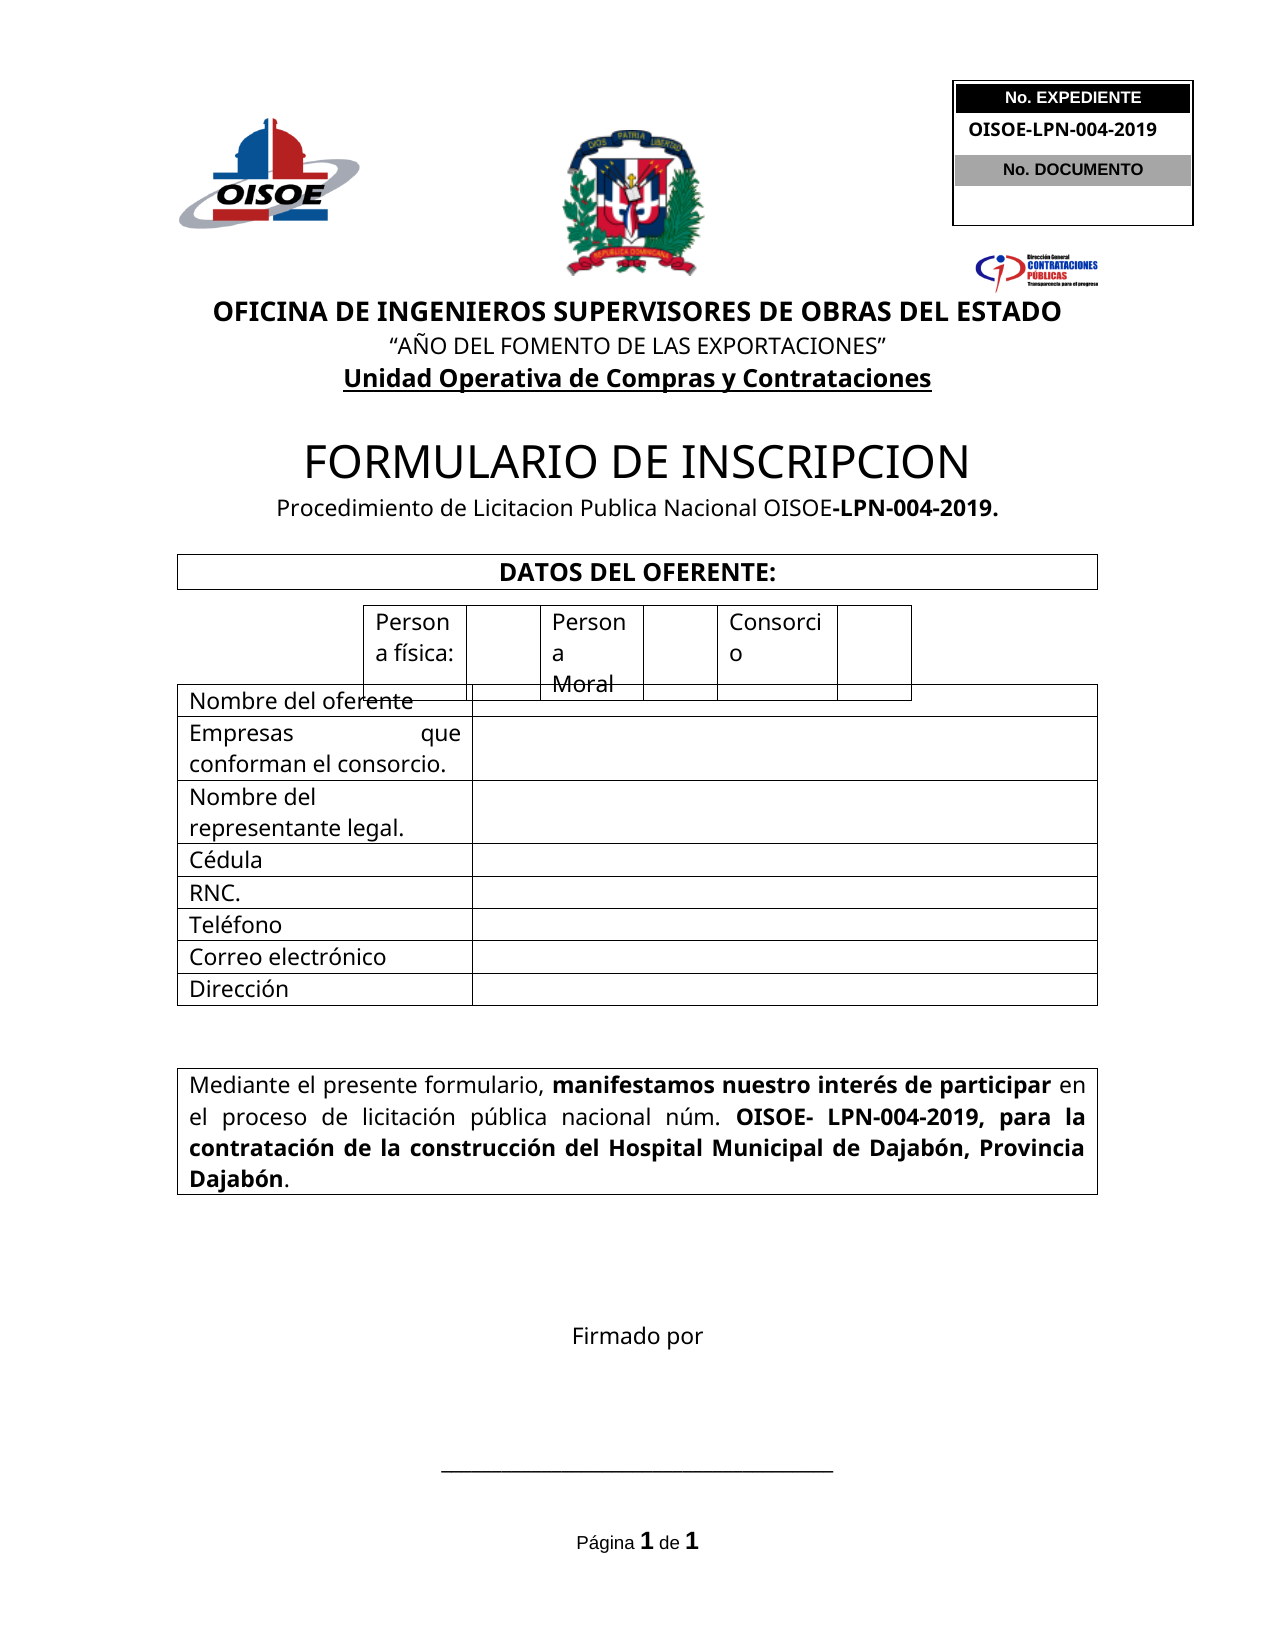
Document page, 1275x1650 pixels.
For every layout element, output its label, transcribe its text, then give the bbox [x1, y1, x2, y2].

table_cell [473, 717, 1097, 780]
table_cell [473, 781, 1097, 843]
text Unidad Operativa de Compras y Contrataciones [177, 361, 1098, 395]
text “AÑO DEL FOMENTO DE LAS EXPORTACIONES” [177, 330, 1098, 361]
table_cell [473, 909, 1097, 940]
table_cell [473, 844, 1097, 876]
table_header Persona Moral [541, 606, 643, 700]
text FORMULARIO DE INSCRIPCION [177, 429, 1098, 491]
picture [975, 254, 1098, 293]
table_header [838, 606, 911, 700]
table_cell [473, 877, 1097, 908]
table_cell RNC. [178, 877, 472, 908]
table_cell [473, 974, 1097, 1005]
picture [562, 130, 705, 276]
table_header [467, 606, 540, 700]
text Procedimiento de Licitacion Publica Nacional OISOE-LPN-004-2019. [177, 491, 1098, 523]
picture [177, 118, 361, 231]
table_cell Empresas que conforman el consorcio. [178, 717, 472, 780]
table_cell Nombre del representante legal. [178, 781, 472, 843]
table_cell Teléfono [178, 909, 472, 940]
text OFICINA DE INGENIEROS SUPERVISORES DE OBRAS DEL ESTADO [177, 293, 1098, 330]
table_header Nombre del oferente [178, 685, 472, 716]
table_header [644, 606, 717, 700]
table_header Persona física: [364, 606, 466, 700]
table_header [473, 685, 1097, 716]
table_cell Dirección [178, 974, 472, 1005]
table_cell [473, 941, 1097, 972]
table_header Mediante el presente formulario, manifestamos nuestro interés de participar en el proceso de licitación pública nacional núm. OISOE- LPN-004-2019, para la contratación de la construcción del Hospital Municipal de Dajabón, Provincia Dajabón. [178, 1069, 1097, 1194]
table_cell Correo electrónico [178, 941, 472, 972]
table_cell Cédula [178, 844, 472, 876]
text _______________________________________ [177, 1445, 1098, 1477]
table_header Consorcio [718, 606, 837, 700]
text Firmado por [177, 1320, 1098, 1352]
table_header DATOS DEL OFERENTE: [178, 555, 1097, 589]
